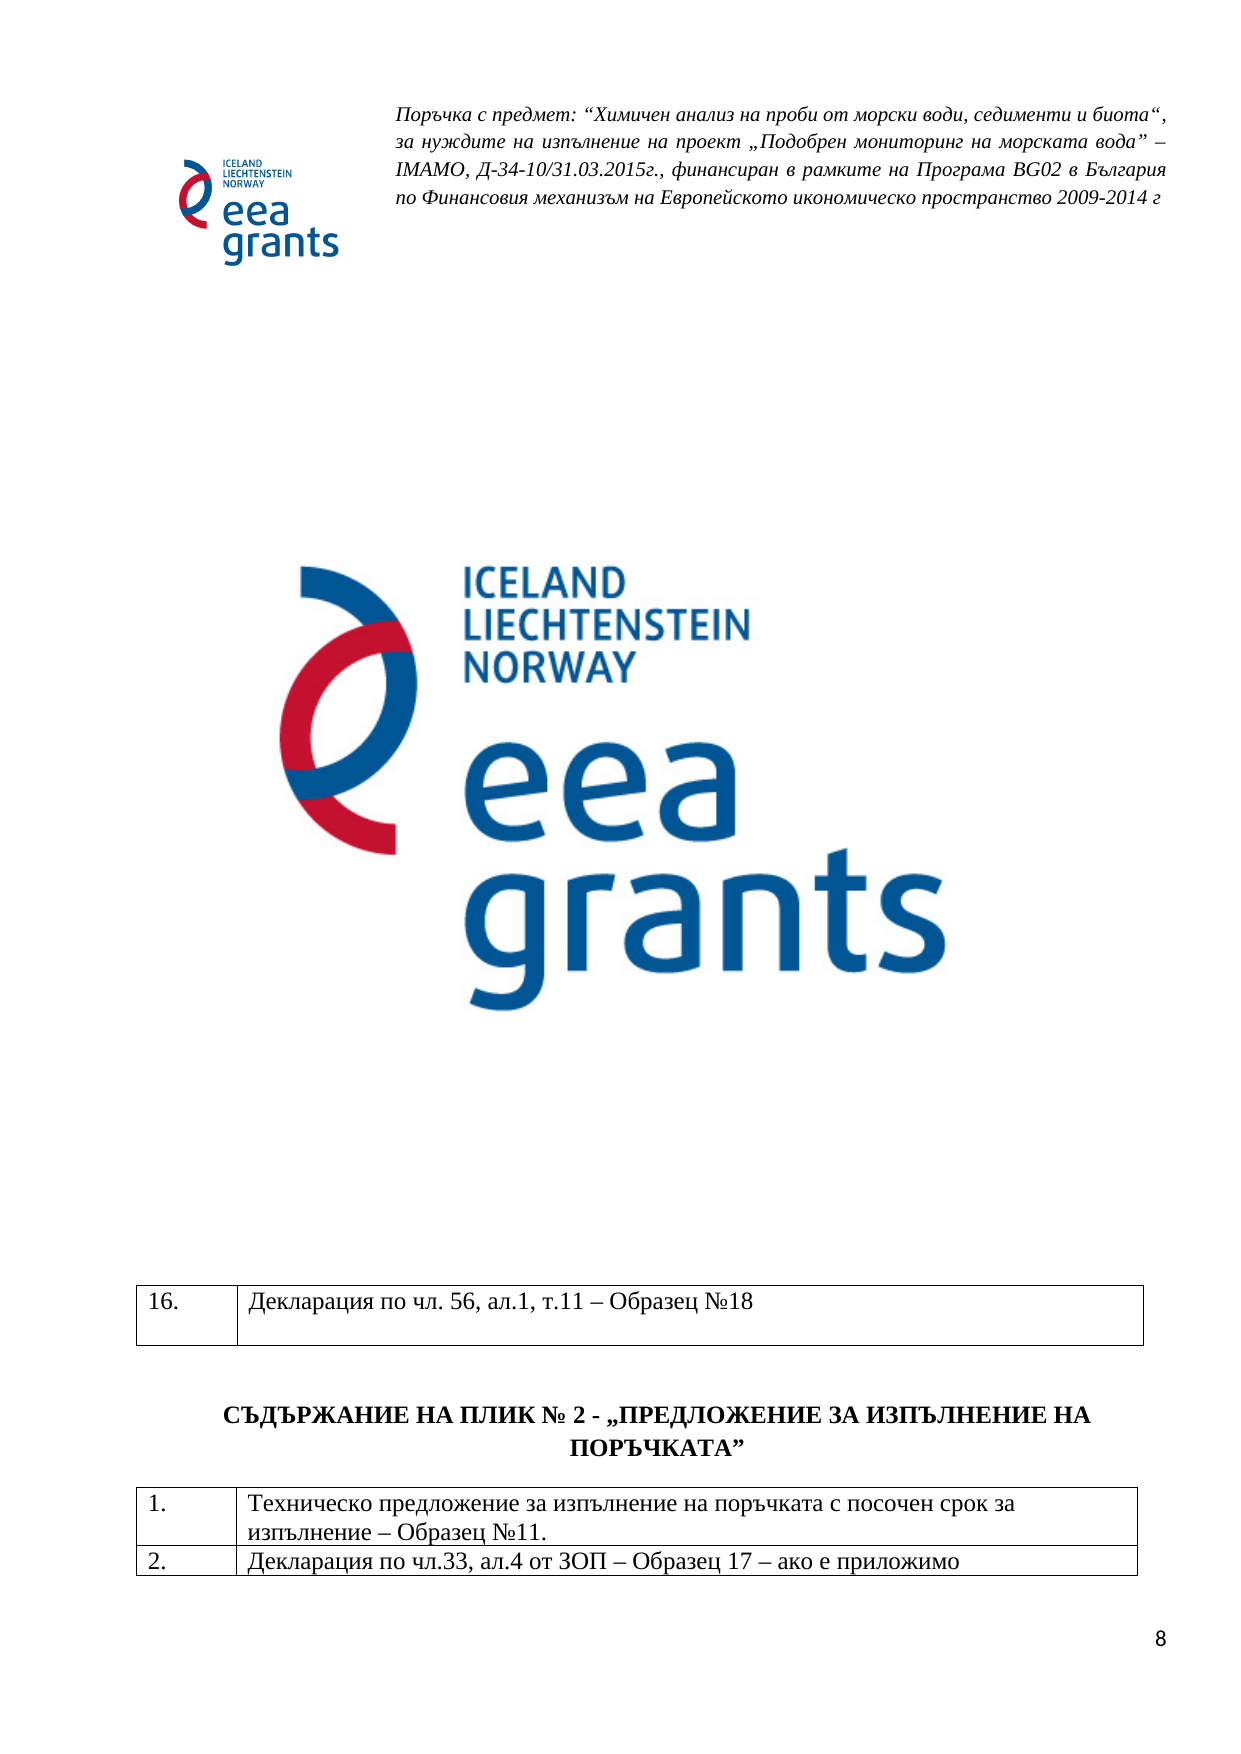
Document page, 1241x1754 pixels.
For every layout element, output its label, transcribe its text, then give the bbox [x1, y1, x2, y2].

table_cell Декларация по чл.33, ал.4 от ЗОП – Образец 17 – ако е приложимо [237, 1546, 1137, 1575]
text СЪДЪРЖАНИЕ НА ПЛИК № 2 - „ПРЕДЛОЖЕНИЕ ЗА ИЗПЪЛНЕНИЕ НА ПОРЪЧКАТА” [148, 1400, 1167, 1462]
table_cell Декларация по чл. 56, ал.1, т.11 – Образец №18 [238, 1286, 1143, 1345]
picture [147, 101, 1078, 1254]
table_cell 2. [137, 1546, 236, 1575]
table_header 1. [137, 1488, 236, 1545]
table_cell 16. [137, 1286, 237, 1345]
table_header Техническо предложение за изпълнение на поръчката с посочен срок за изпълнение – Образец №11. [237, 1488, 1137, 1545]
